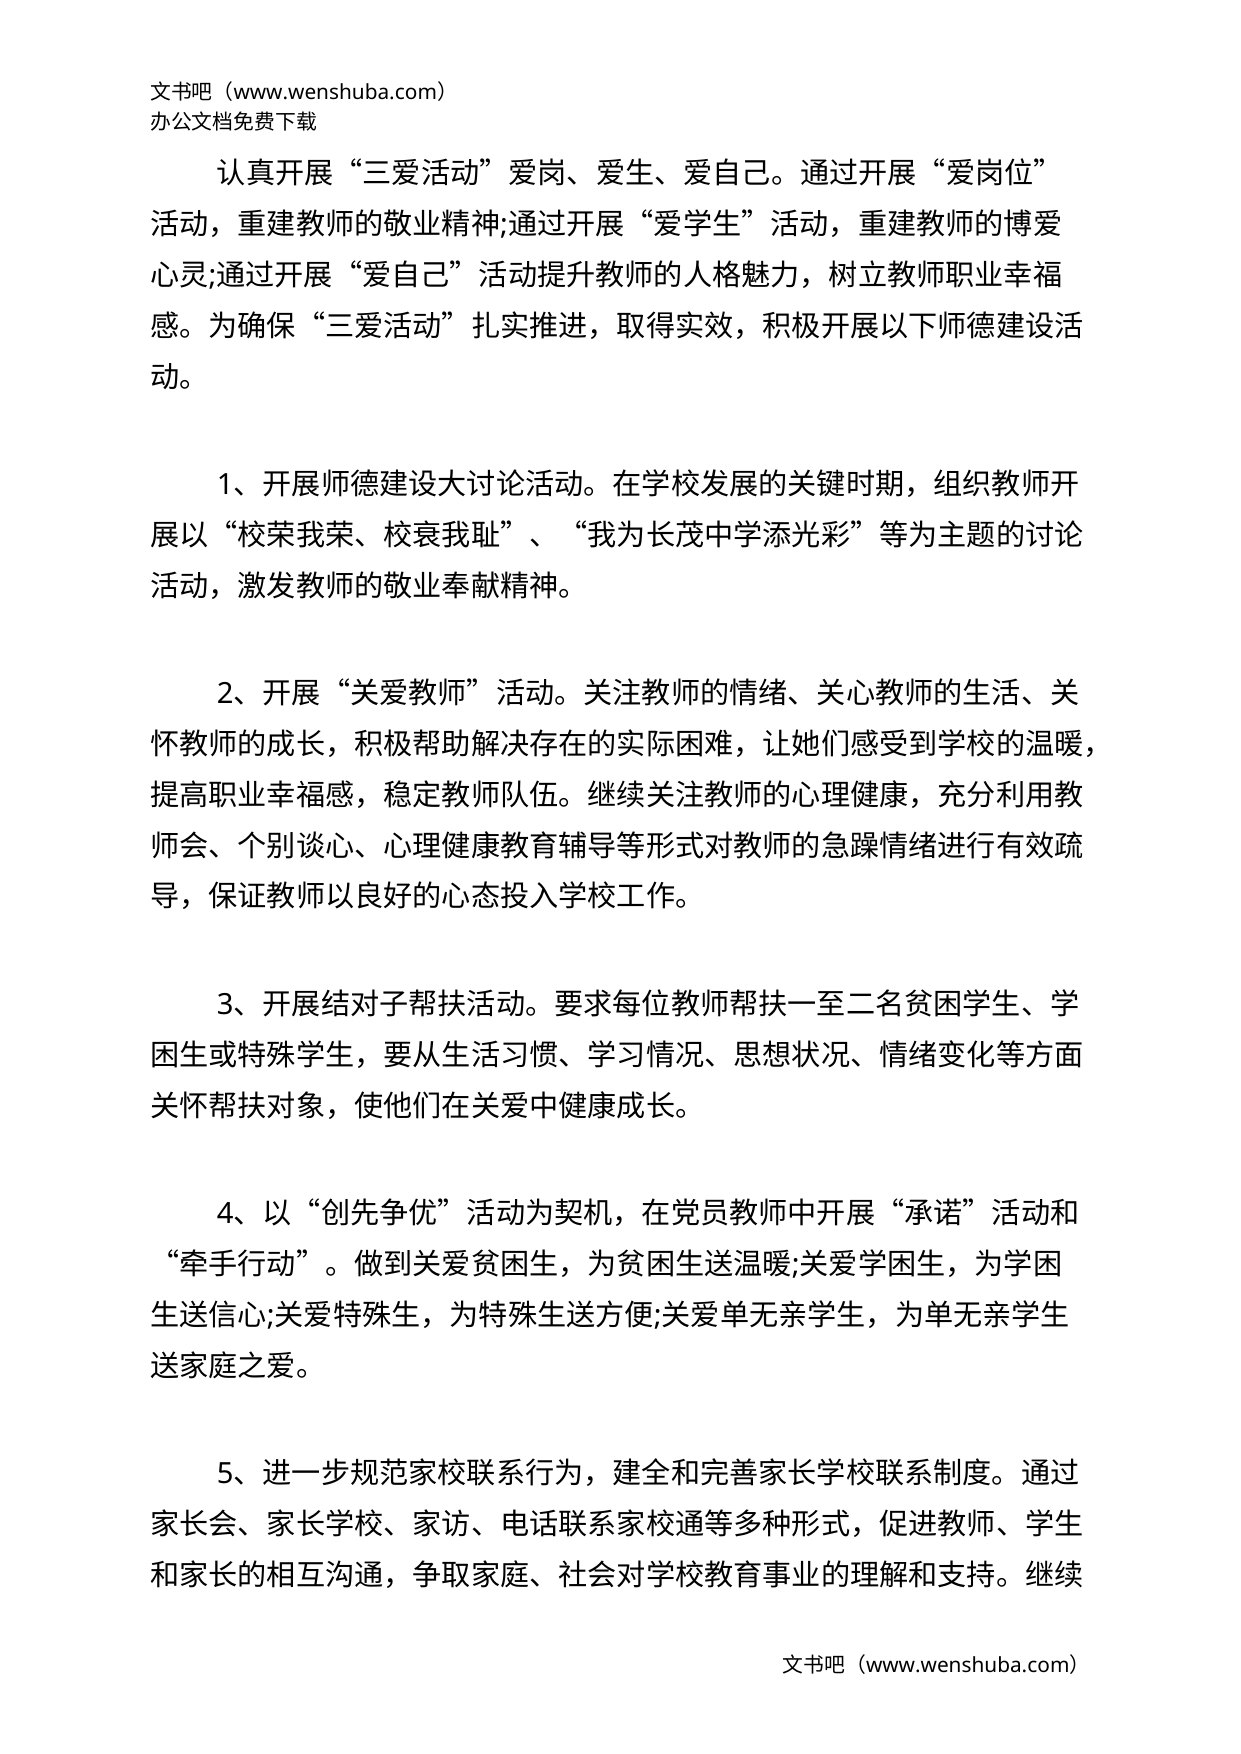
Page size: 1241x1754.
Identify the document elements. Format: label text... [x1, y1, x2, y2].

text 4、以“创先争优”活动为契机，在党员教师中开展“承诺”活动和“牵手行动”。做到关爱贫困生，为贫困生送温暖;关爱学困生，为学困生送信心;关爱特殊生，为特殊生送方便;关爱单无亲学生，为单无亲学生送家庭之爱。 [150, 1190, 1090, 1384]
text 认真开展“三爱活动”爱岗、爱生、爱自己。通过开展“爱岗位”活动，重建教师的敬业精神;通过开展“爱学生”活动，重建教师的博爱心灵;通过开展“爱自己”活动提升教师的人格魅力，树立教师职业幸福感。为确保“三爱活动”扎实推进，取得实效，积极开展以下师德建设活动。 [150, 150, 1090, 395]
text 3、开展结对子帮扶活动。要求每位教师帮扶一至二名贫困学生、学困生或特殊学生，要从生活习惯、学习情况、思想状况、情绪变化等方面关怀帮扶对象，使他们在关爱中健康成长。 [150, 981, 1090, 1124]
text 1、开展师德建设大讨论活动。在学校发展的关键时期，组织教师开展以“校荣我荣、校衰我耻”、“我为长茂中学添光彩”等为主题的讨论活动，激发教师的敬业奉献精神。 [150, 461, 1090, 604]
text 2、开展“关爱教师”活动。关注教师的情绪、关心教师的生活、关怀教师的成长，积极帮助解决存在的实际困难，让她们感受到学校的温暖，提高职业幸福感，稳定教师队伍。继续关注教师的心理健康，充分利用教师会、个别谈心、心理健康教育辅导等形式对教师的急躁情绪进行有效疏导，保证教师以良好的心态投入学校工作。 [150, 670, 1090, 915]
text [150, 1450, 1090, 1594]
